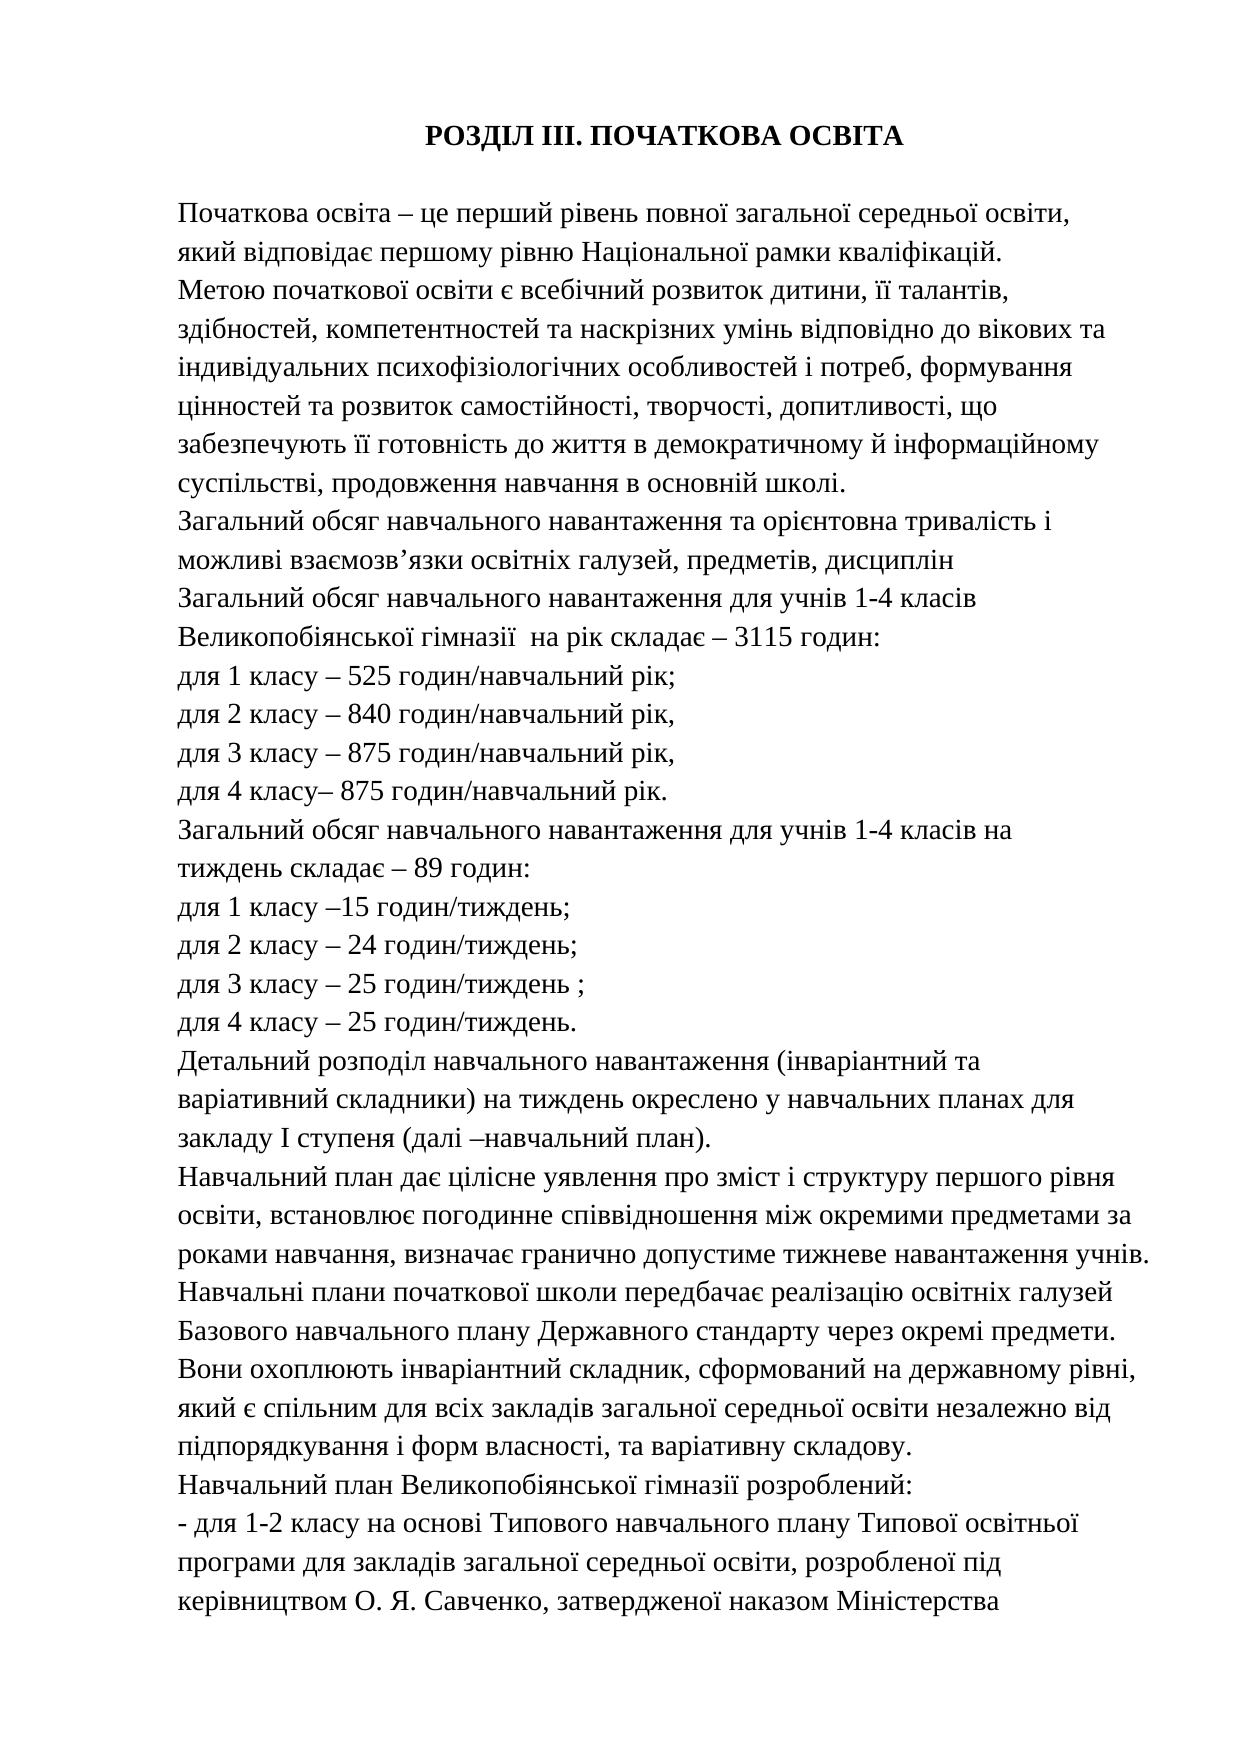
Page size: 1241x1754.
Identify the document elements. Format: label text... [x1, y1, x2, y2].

text для 4 класу – 25 годин/тиждень. [177, 1004, 1152, 1038]
text тиждень складає – 89 годин: [177, 850, 1152, 884]
text Детальний розподіл навчального навантаження (інваріантний та [177, 1043, 1152, 1077]
text Навчальний план дає цілісне уявлення про зміст і структуру першого рівня [177, 1159, 1152, 1192]
text Загальний обсяг навчального навантаження для учнів 1-4 класів на [177, 812, 1152, 845]
text для 1 класу – 525 годин/навчальний рік; [177, 658, 1152, 691]
text Метою початкової освіти є всебічний розвиток дитини, її талантів, [177, 272, 1152, 306]
text здібностей, компетентностей та наскрізних умінь відповідно до вікових та [177, 311, 1152, 344]
text Загальний обсяг навчального навантаження для учнів 1-4 класів [177, 581, 1152, 614]
text Великопобіянської гімназії на рік складає – 3115 годин: [177, 619, 1152, 653]
text можливі взаємозв’язки освітніх галузей, предметів, дисциплін [177, 542, 1152, 576]
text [177, 1544, 1152, 1578]
text для 4 класу– 875 годин/навчальний рік. [177, 773, 1152, 807]
text керівництвом О. Я. Савченко, затвердженої наказом Міністерства [177, 1583, 1152, 1616]
text освіти, встановлює погодинне співвідношення між окремими предметами за [177, 1197, 1152, 1231]
text Базового навчального плану Державного стандарту через окремі предмети. [177, 1313, 1152, 1346]
text для 1 класу –15 годин/тиждень; [177, 889, 1152, 922]
text для 3 класу – 25 годин/тиждень ; [177, 966, 1152, 999]
text який відповідає першому рівню Національної рамки кваліфікацій. [177, 234, 1152, 267]
text Вони охоплюють інваріантний складник, сформований на державному рівні, [177, 1351, 1152, 1385]
text Навчальний план Великопобіянської гімназії розроблений: [177, 1467, 1152, 1501]
text Навчальні плани початкової школи передбачає реалізацію освітніх галузей [177, 1274, 1152, 1308]
text РОЗДІЛ ІІІ. ПОЧАТКОВА ОСВІТА [177, 118, 1152, 152]
text для 2 класу – 840 годин/навчальний рік, [177, 696, 1152, 730]
text який є спільним для всіх закладів загальної середньої освіти незалежно від [177, 1390, 1152, 1423]
text роками навчання, визначає гранично допустиме тижневе навантаження учнів. [177, 1236, 1152, 1269]
text для 2 класу – 24 годин/тиждень; [177, 927, 1152, 961]
text Загальний обсяг навчального навантаження та орієнтовна тривалість і [177, 503, 1152, 537]
text цінностей та розвиток самостійності, творчості, допитливості, що забезпечують її готовність до життя в демократичному й інформаційному суспільстві, продовження навчання в основній школі. [177, 388, 1152, 498]
text Початкова освіта – це перший рівень повної загальної середньої освіти, [177, 195, 1152, 229]
text для 3 класу – 875 годин/навчальний рік, [177, 735, 1152, 768]
text підпорядкування і форм власності, та варіативну складову. [177, 1428, 1152, 1462]
text індивідуальних психофізіологічних особливостей і потреб, формування [177, 349, 1152, 383]
text варіативний складники) на тиждень окреслено у навчальних планах для закладу І ступеня (далі –навчальний план). [177, 1082, 1152, 1154]
text - для 1-2 класу на основі Типового навчального плану Типової освітньої [177, 1506, 1152, 1539]
